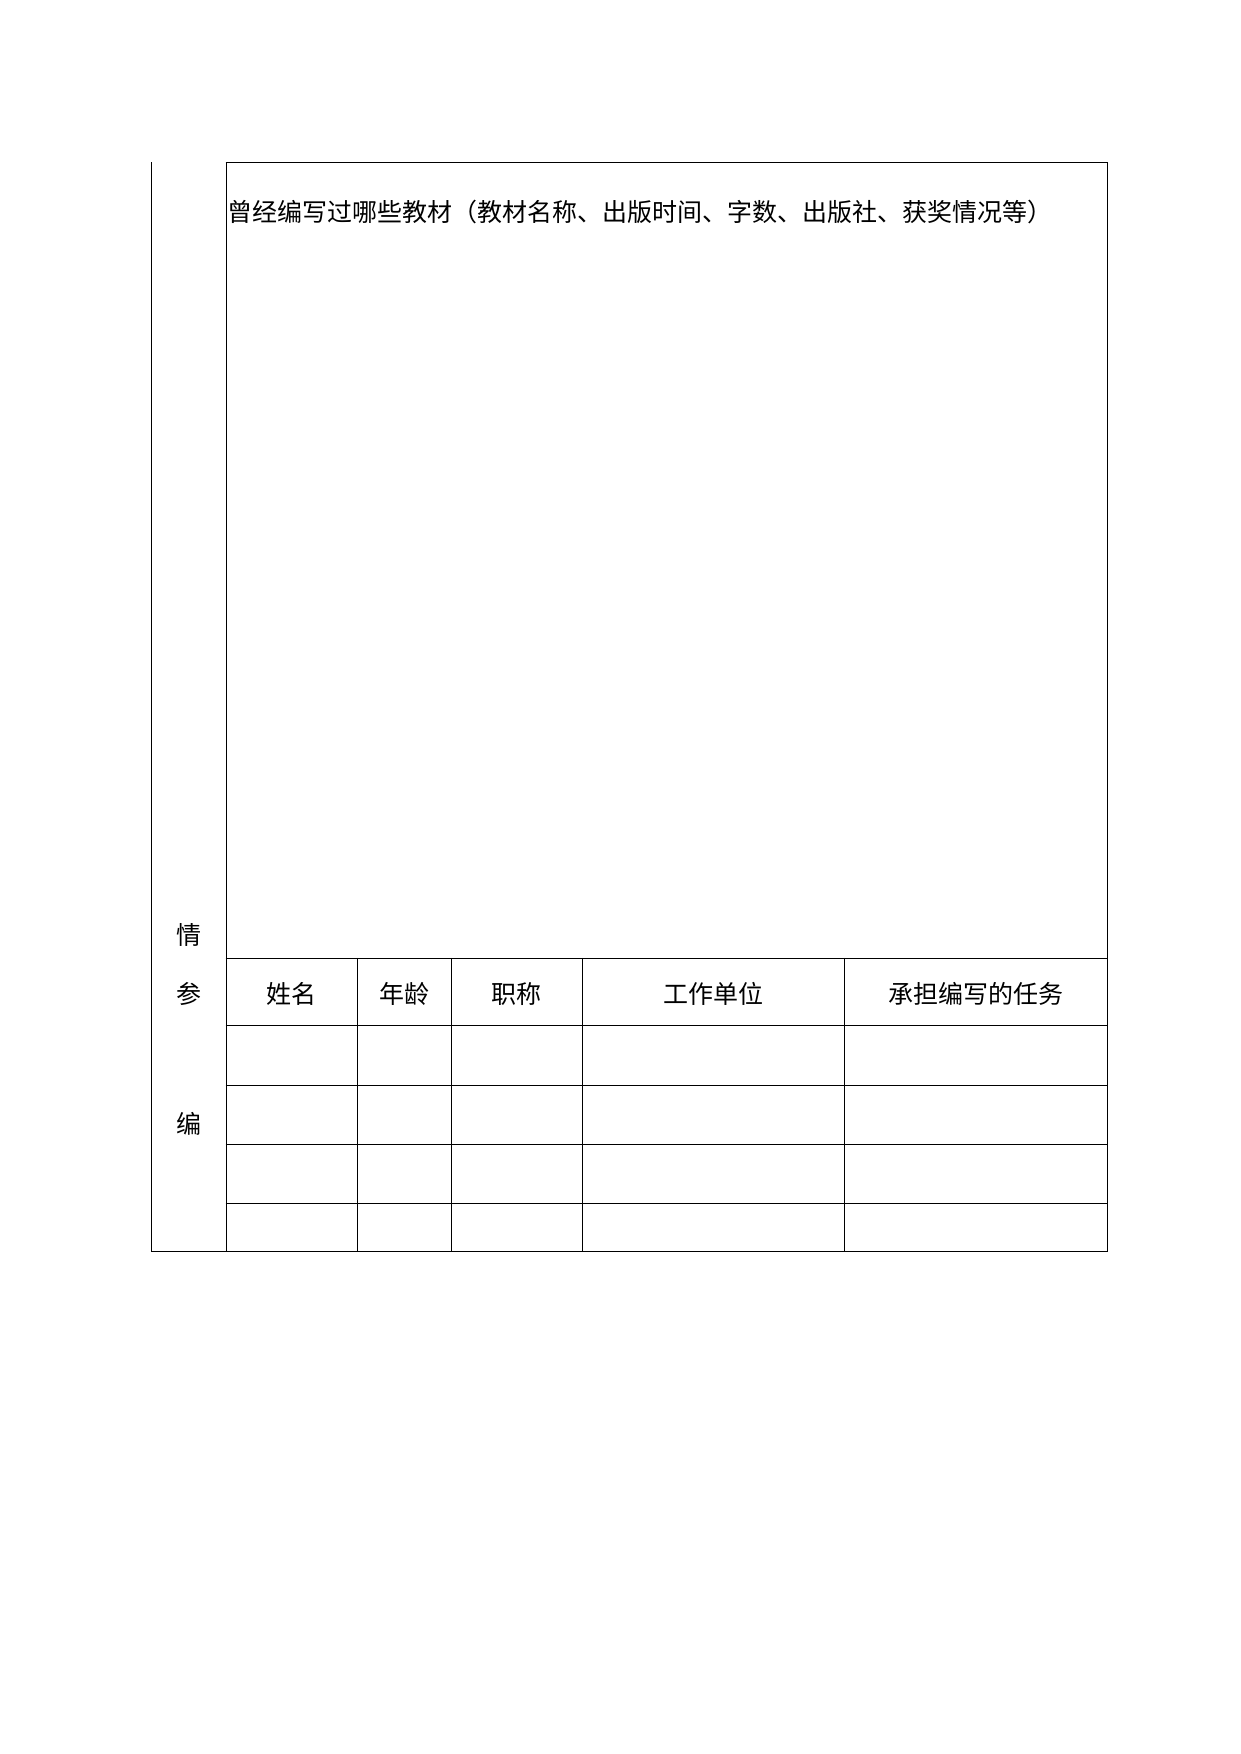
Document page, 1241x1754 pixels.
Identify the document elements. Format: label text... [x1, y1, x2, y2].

table_cell 参 编 人 员 情 况 [152, 958, 226, 1251]
table_cell [358, 1145, 451, 1203]
table_cell [583, 1026, 844, 1084]
table_cell [583, 1086, 844, 1143]
table_cell 姓名 [227, 959, 357, 1025]
table_cell [227, 1204, 357, 1251]
table_cell [227, 1026, 357, 1084]
table_cell [845, 1145, 1107, 1203]
table_cell [845, 1026, 1107, 1084]
table_cell 职称 [452, 959, 582, 1025]
table_cell [227, 1086, 357, 1143]
table_cell [358, 1026, 451, 1084]
table_cell [583, 1204, 844, 1251]
table_cell [845, 1086, 1107, 1143]
table_cell [452, 1026, 582, 1084]
table_cell [452, 1145, 582, 1203]
table_cell [452, 1204, 582, 1251]
table_cell [227, 1145, 357, 1203]
table_cell [358, 1086, 451, 1143]
table_cell 年龄 [358, 959, 451, 1025]
table_cell 曾经编写过哪些教材（教材名称、出版时间、字数、出版社、获奖情况等） [227, 163, 1107, 958]
table_cell [452, 1086, 582, 1143]
table_cell 工作单位 [583, 959, 844, 1025]
table_cell 承担编写的任务 [845, 959, 1107, 1025]
table_cell [583, 1145, 844, 1203]
table_cell [358, 1204, 451, 1251]
table_cell [845, 1204, 1107, 1251]
